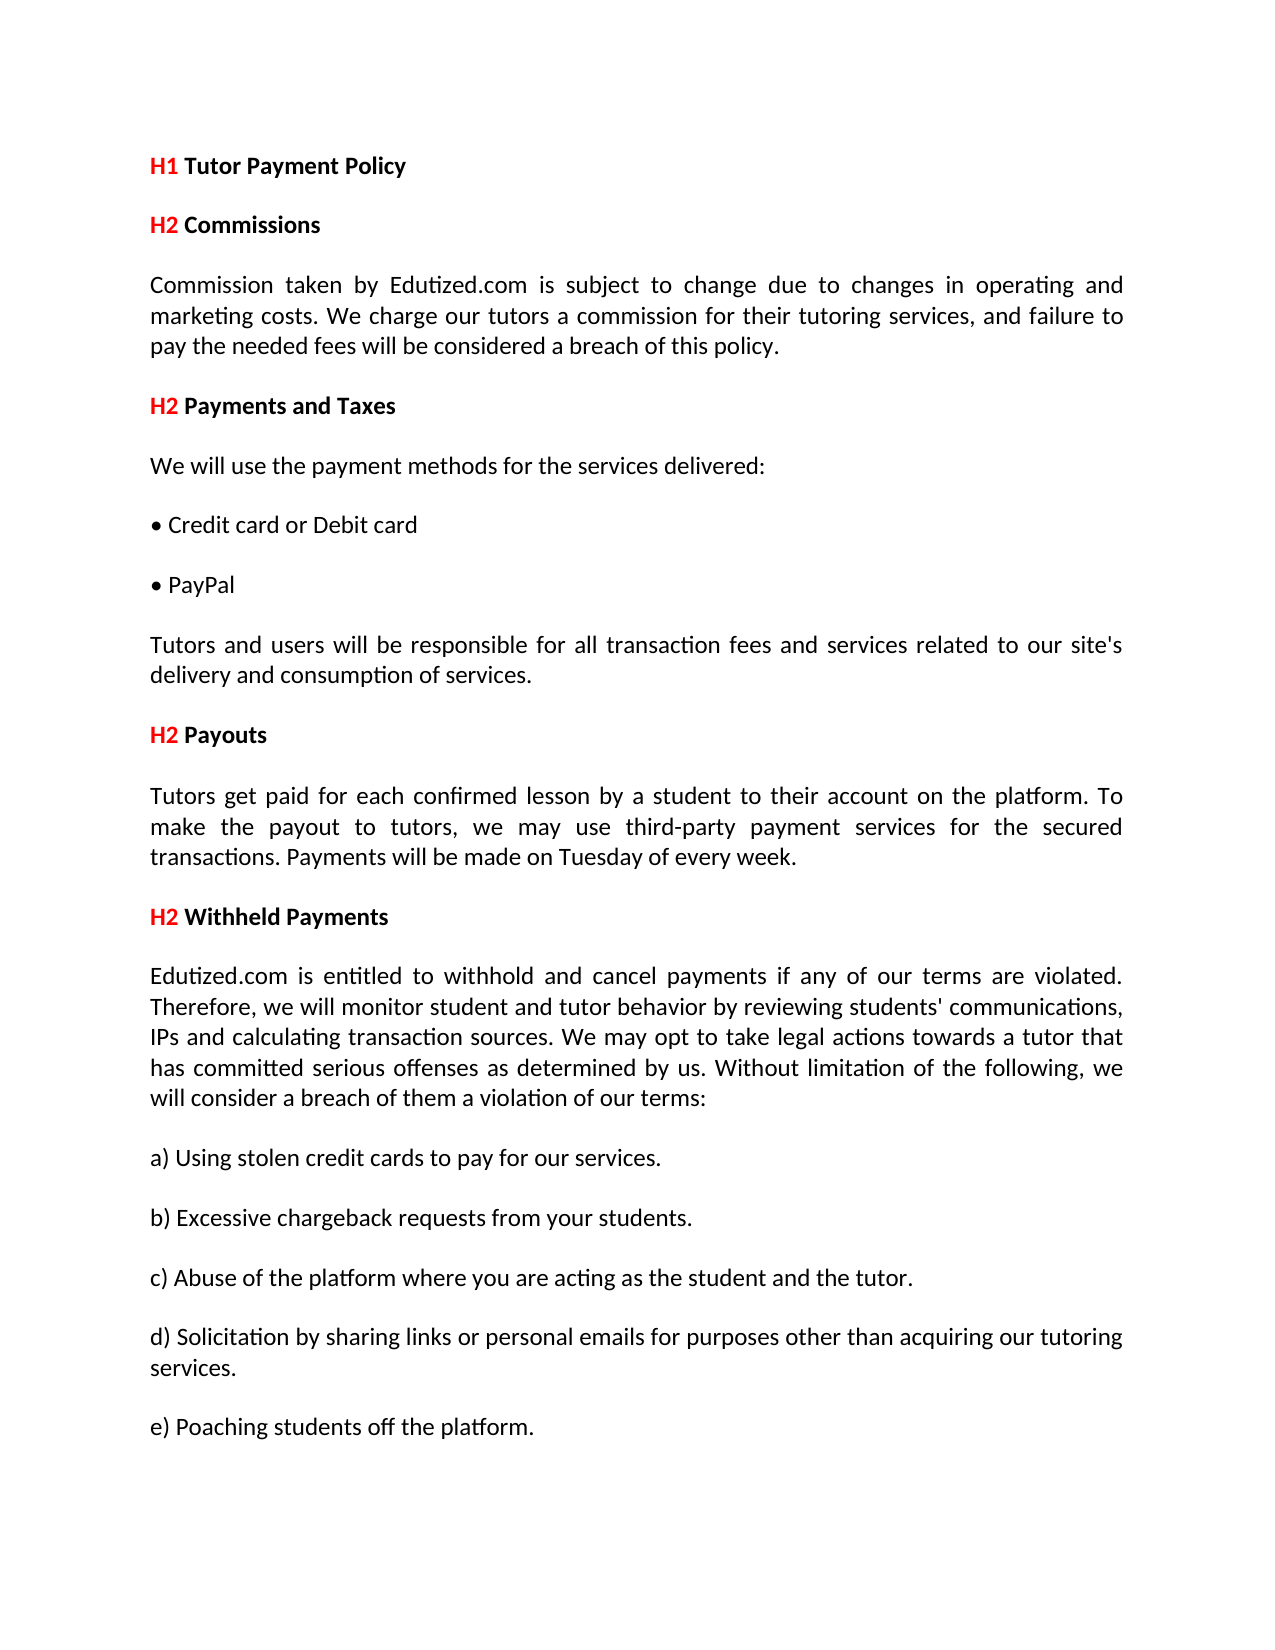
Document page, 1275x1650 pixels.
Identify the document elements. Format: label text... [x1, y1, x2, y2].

text • PayPal [150, 569, 1125, 600]
text H1 Tutor Payment Policy [150, 150, 1125, 181]
text We will use the payment methods for the services delivered: [150, 450, 1125, 480]
text Commission taken by Edutized.com is subject to change due to changes in operating and marketing costs. We charge our tutors a commission for their tutoring services, and failure to pay the needed fees will be considered a breach of this policy. [150, 269, 1125, 361]
text H2 Payments and Taxes [150, 390, 1125, 421]
text e) Poaching students off the platform. [150, 1412, 1125, 1442]
text b) Excessive chargeback requests from your students. [150, 1202, 1125, 1232]
text H2 Withheld Payments [150, 901, 1125, 931]
text d) Solicitation by sharing links or personal emails for purposes other than acquiring our tutoring services. [150, 1321, 1125, 1382]
text H2 Payouts [150, 719, 1125, 749]
text H2 Commissions [150, 210, 1125, 240]
text • Credit card or Debit card [150, 509, 1125, 540]
text c) Abuse of the platform where you are acting as the student and the tutor. [150, 1262, 1125, 1292]
text Tutors and users will be responsible for all transaction fees and services related to our site's delivery and consumption of services. [150, 629, 1125, 690]
text a) Using stolen credit cards to pay for our services. [150, 1142, 1125, 1173]
text Tutors get paid for each confirmed lesson by a student to their account on the platform. To make the payout to tutors, we may use third-party payment services for the secured transactions. Payments will be made on Tuesday of every week. [150, 780, 1125, 872]
text Edutized.com is entitled to withhold and cancel payments if any of our terms are violated. Therefore, we will monitor student and tutor behavior by reviewing students' communications, IPs and calculating transaction sources. We may opt to take legal actions towards a tutor that has committed serious offenses as determined by us. Without limitation of the following, we will consider a breach of them a violation of our terms: [150, 961, 1125, 1113]
